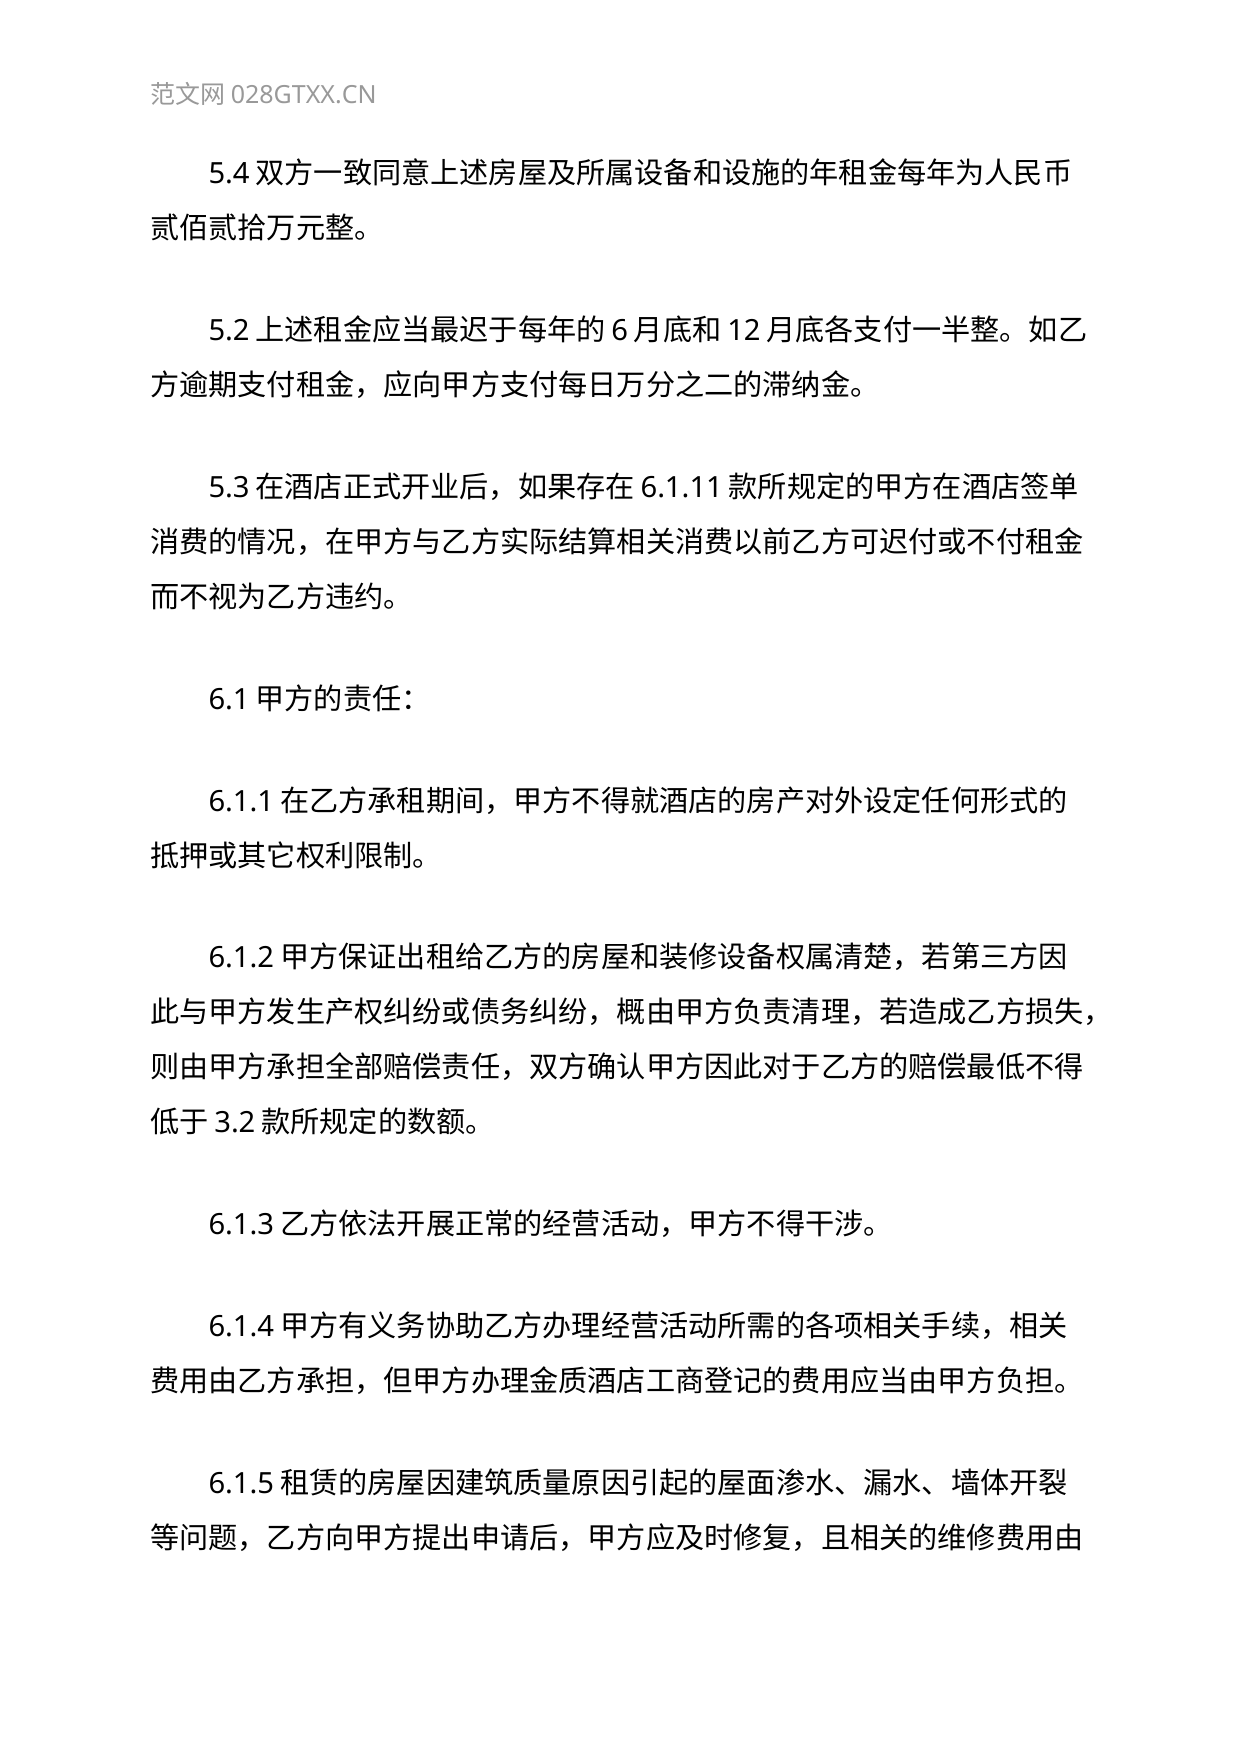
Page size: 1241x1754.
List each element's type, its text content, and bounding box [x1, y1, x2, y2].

text 6.1.3乙方依法开展正常的经营活动，甲方不得干涉。 [150, 1201, 1090, 1243]
text 6.1.1在乙方承租期间，甲方不得就酒店的房产对外设定任何形式的抵押或其它权利限制。 [150, 777, 1090, 874]
text 6.1甲方的责任： [150, 675, 1090, 718]
text 5.4双方一致同意上述房屋及所属设备和设施的年租金每年为人民币贰佰贰拾万元整。 [150, 150, 1090, 247]
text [150, 1459, 1090, 1557]
text 6.1.2甲方保证出租给乙方的房屋和装修设备权属清楚，若第三方因此与甲方发生产权纠纷或债务纠纷，概由甲方负责清理，若造成乙方损失，则由甲方承担全部赔偿责任，双方确认甲方因此对于乙方的赔偿最低不得低于3.2款所规定的数额。 [150, 934, 1090, 1141]
text 5.2上述租金应当最迟于每年的6月底和12月底各支付一半整。如乙方逾期支付租金，应向甲方支付每日万分之二的滞纳金。 [150, 307, 1090, 404]
text 5.3在酒店正式开业后，如果存在6.1.11款所规定的甲方在酒店签单消费的情况，在甲方与乙方实际结算相关消费以前乙方可迟付或不付租金而不视为乙方违约。 [150, 463, 1090, 616]
text 6.1.4甲方有义务协助乙方办理经营活动所需的各项相关手续，相关费用由乙方承担，但甲方办理金质酒店工商登记的费用应当由甲方负担。 [150, 1303, 1090, 1400]
